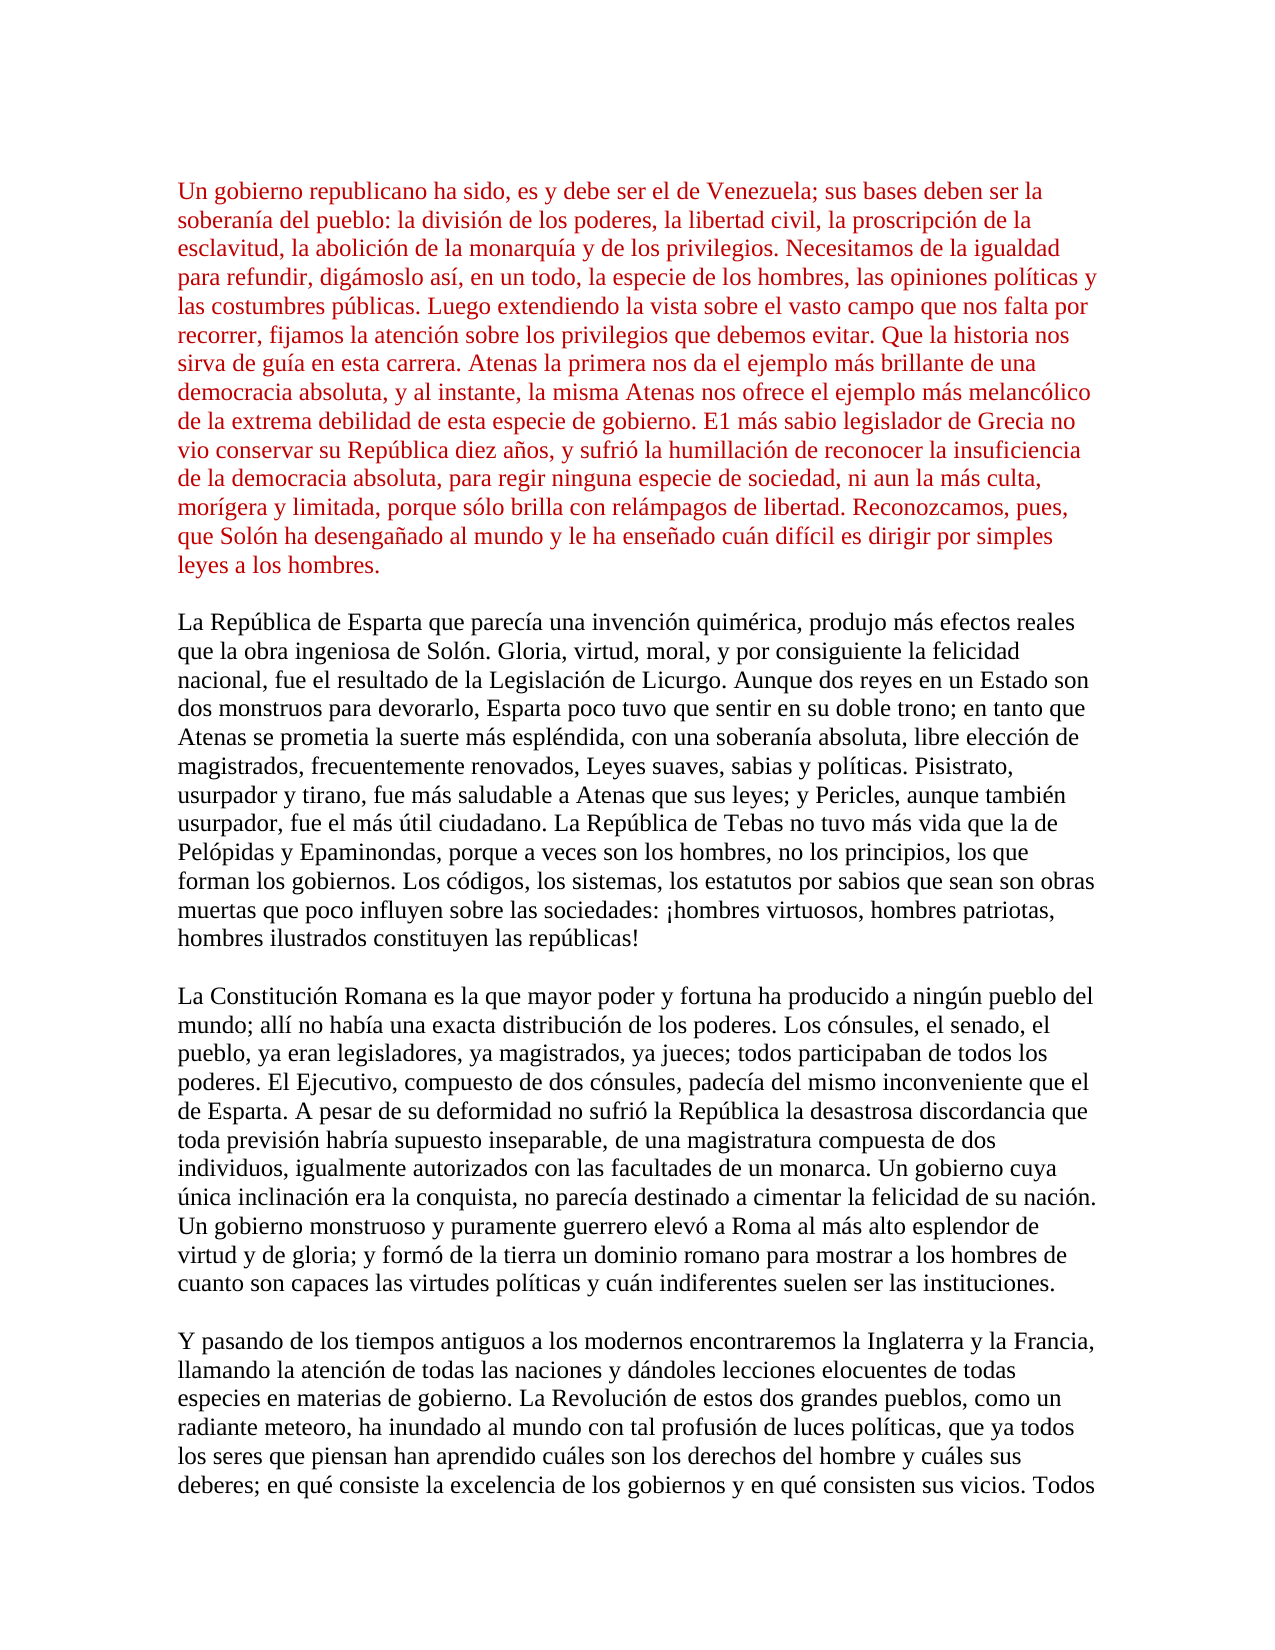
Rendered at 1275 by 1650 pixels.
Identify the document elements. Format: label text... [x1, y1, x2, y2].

text virtud y de gloria; y formó de la tierra un dominio romano para mostrar a los hombres de cuanto son capaces las virtudes políticas y cuán indiferentes suelen ser las instituciones. [177, 1240, 1071, 1297]
text La República de Esparta que parecía una invención quimérica, produjo más efectos reales que la obra ingeniosa de Solón. Gloria, virtud, moral, y por consiguiente la felicidad nacional, fue el resultado de la Legislación de Licurgo. Aunque dos reyes en un Estado son dos monstruos para devorarlo, Esparta poco tuvo que sentir en su doble trono; en tanto que Atenas se prometia la suerte más espléndida, con una soberanía absoluta, libre elección de magistrados, frecuentemente renovados, Leyes suaves, sabias y políticas. Pisistrato, usurpador y tirano, fue más saludable a Atenas que sus leyes; y Pericles, aunque también usurpador, fue el más útil ciudadano. La República de Tebas no tuvo más vida que la de Pelópidas y Epaminondas, porque a veces son los hombres, no los principios, los que forman los gobiernos. Los códigos, los sistemas, los estatutos por sabios que sean son obras muertas que poco influyen sobre las sociedades: ¡hombres virtuosos, hombres patriotas, hombres ilustrados constituyen las repúblicas! [177, 607, 1099, 952]
text Y pasando de los tiempos antiguos a los modernos encontraremos la Inglaterra y la Francia, llamando la atención de todas las naciones y dándoles lecciones elocuentes de todas especies en materias de gobierno. La Revolución de estos dos grandes pueblos, como un radiante meteoro, ha inundado al mundo con tal profusión de luces políticas, que ya todos los seres que piensan han aprendido cuáles son los derechos del hombre y cuáles sus deberes; en qué consiste la excelencia de los gobiernos y en qué consisten sus vicios. Todos [177, 1326, 1099, 1498]
text Un gobierno republicano ha sido, es y debe ser el de Venezuela; sus bases deben ser la soberanía del pueblo: la división de los poderes, la libertad civil, la proscripción de la esclavitud, la abolición de la monarquía y de los privilegios. Necesitamos de la igualdad para refundir, digámoslo así, en un todo, la especie de los hombres, las opiniones políticas y las costumbres públicas. Luego extendiendo la vista sobre el vasto campo que nos falta por recorrer, fijamos la atención sobre los privilegios que debemos evitar. Que la historia nos sirva de guía en esta carrera. Atenas la primera nos da el ejemplo más brillante de una democracia absoluta, y al instante, la misma Atenas nos ofrece el ejemplo más melancólico de la extrema debilidad de esta especie de gobierno. E1 más sabio legislador de Grecia no vio conservar su República diez años, y sufrió la humillación de reconocer la insuficiencia de la democracia absoluta, para regir ninguna especie de sociedad, ni aun la más culta, morígera y limitada, porque sólo brilla con relámpagos de libertad. Reconozcamos, pues, que Solón ha desengañado al mundo y le ha enseñado cuán difícil es dirigir por simples leyes a los hombres. [177, 176, 1102, 578]
text La Constitución Romana es la que mayor poder y fortuna ha producido a ningún pueblo del mundo; allí no había una exacta distribución de los poderes. Los cónsules, el senado, el pueblo, ya eran legisladores, ya magistrados, ya jueces; todos participaban de todos los poderes. El Ejecutivo, compuesto de dos cónsules, padecía del mismo inconveniente que el de Esparta. A pesar de su deformidad no sufrió la República la desastrosa discordancia que toda previsión habría supuesto inseparable, de una magistratura compuesta de dos individuos, igualmente autorizados con las facultades de un monarca. Un gobierno cuya única inclinación era la conquista, no parecía destinado a cimentar la felicidad de su nación. Un gobierno monstruoso y puramente guerrero elevó a Roma al más alto esplendor de [177, 981, 1101, 1240]
